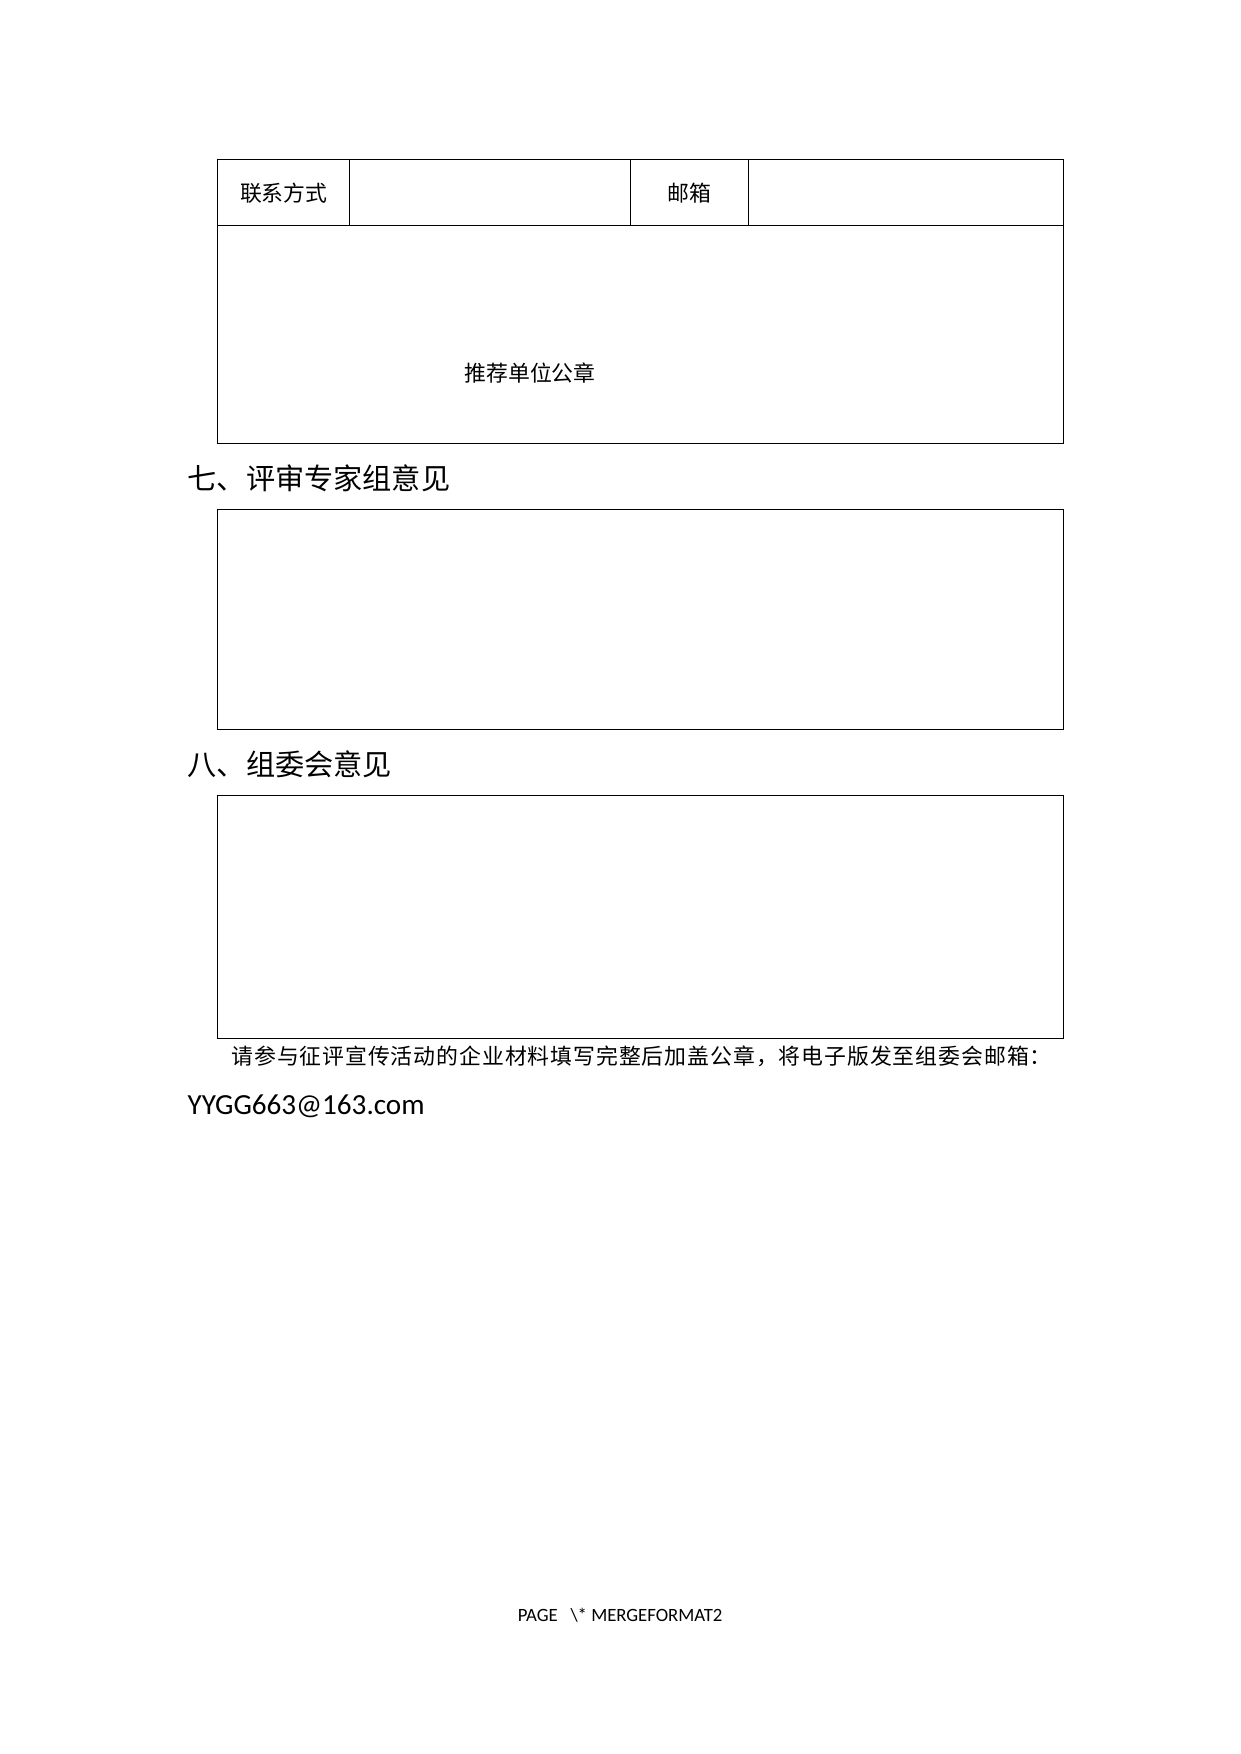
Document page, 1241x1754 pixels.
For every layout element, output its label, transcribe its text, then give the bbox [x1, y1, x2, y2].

text 七、评审专家组意见 [187, 444, 1053, 509]
text 八、组委会意见 [187, 730, 1053, 795]
text 请参与征评宣传活动的企业材料填写完整后加盖公章，将电子版发至组委会邮箱：YYGG663@163.com [187, 1038, 1053, 1136]
table_header [218, 510, 1063, 729]
table_header [218, 796, 1063, 1037]
table_cell 邮箱 [631, 160, 748, 224]
table_cell 联系方式 [218, 160, 349, 224]
table_cell 推荐单位公章 [218, 226, 1063, 443]
table_cell [749, 160, 1063, 224]
table_cell [350, 160, 630, 224]
